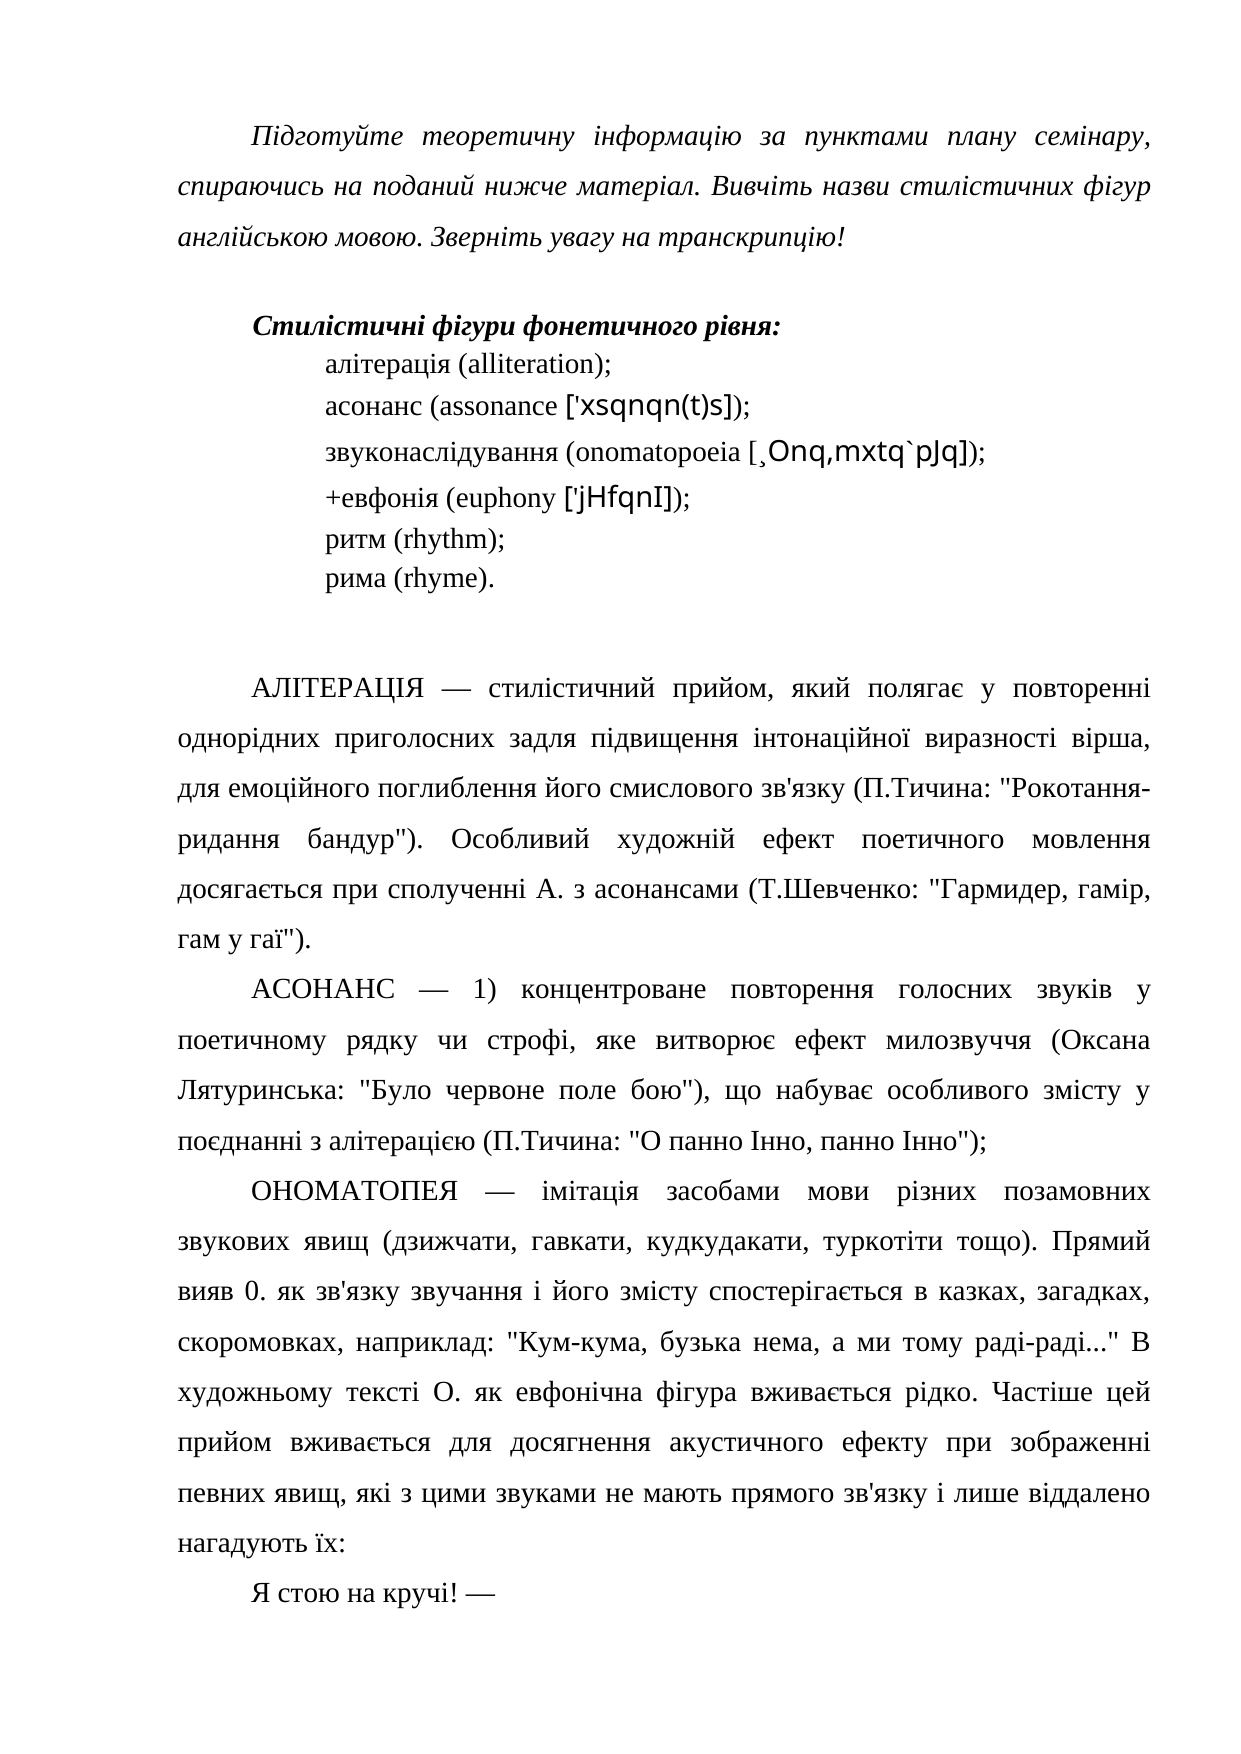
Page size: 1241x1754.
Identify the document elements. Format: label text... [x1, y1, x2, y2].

text Стилістичні фігури фонетичного рівня: [252, 308, 1152, 341]
text АСОНАНС — 1) концентроване повторення голосних звуків у поетичному рядку чи строфі, яке витворює ефект милозвуччя (Оксана Лятуринська: "Було червоне поле бою"), що набуває особливого змісту у поєднанні з алітерацією (П.Тичина: "О панно Інно, панно Інно"); [177, 972, 1152, 1156]
text ритм (rhythm); [252, 522, 1152, 555]
text ОНОМАТОПЕЯ — імітація засобами мови різних позамовних звукових явищ (дзижчати, гавкати, кудкудакати, туркотіти тощо). Прямий вияв 0. як зв'язку звучання і його змісту спостерігається в казках, загадках, скоромовках, наприклад: "Кум-кума, бузька нема, а ми тому раді-раді..." В художньому тексті О. як евфонічна фігура вживається рідко. Частіше цей прийом вживається для досягнення акустичного ефекту при зображенні певних явищ, які з цими звуками не мають прямого зв'язку і лише віддалено нагадують їх: [177, 1173, 1152, 1559]
text асонанс (assonance ['xsqnqn(t)s]); [252, 385, 1152, 424]
text Я стою на кручі! — [177, 1575, 1152, 1609]
text рима (rhyme). [252, 560, 1152, 594]
text +евфонія (euphony ['jHfqnI]); [252, 476, 1152, 516]
text Підготуйте теоретичну інформацію за пунктами плану семінару, спираючись на поданий нижче матеріал. Вивчіть назви стилістичних фігур англійською мовою. Зверніть увагу на транскрипцію! [177, 118, 1152, 252]
text АЛІТЕРАЦІЯ — стилістичний прийом, який полягає у повторенні однорідних приголосних задля підвищення інтонаційної виразності вірша, для емоційного поглиблення його смислового зв'язку (П.Тичина: "Рокотання-ридання бандур"). Особливий художній ефект поетичного мовлення досягається при сполученні А. з асонансами (Т.Шевченко: "Гармидер, гамір, гам у гаї"). [177, 670, 1152, 955]
text звуконаслідування (onomatopoeia [¸Onq,mxtq`pJq]); [252, 430, 1152, 470]
text алітерація (alliteration); [252, 346, 1152, 380]
